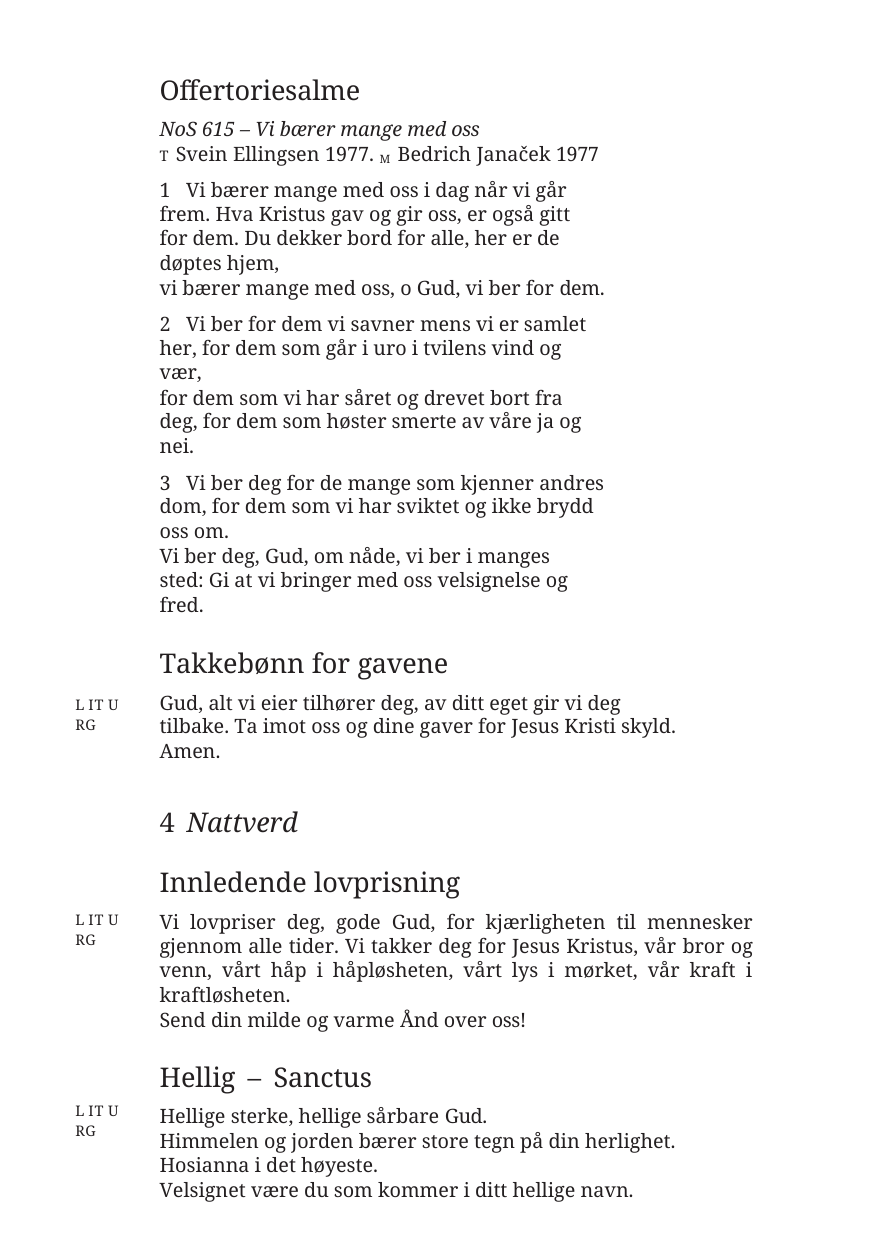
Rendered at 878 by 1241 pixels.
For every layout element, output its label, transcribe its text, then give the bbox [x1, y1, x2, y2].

text Vi ber deg, Gud, om nåde, vi ber i manges sted: Gi at vi bringer med oss velsignelse og fred. [159, 544, 589, 618]
text L IT U RG [75, 694, 142, 734]
text Gud, alt vi eier tilhører deg, av ditt eget gir vi deg tilbake. Ta imot oss og dine gaver for Jesus Kristi skyld. Amen. [159, 691, 679, 764]
text L IT U RG [75, 909, 142, 949]
list Vi ber for dem vi savner mens vi er samlet her, for dem som går i uro i tvilens vind og vær, [159, 312, 596, 386]
text Hellige sterke, hellige sårbare Gud. [159, 1103, 818, 1128]
text vi bærer mange med oss, o Gud, vi ber for dem. [159, 276, 818, 301]
list Vi bærer mange med oss i dag når vi går frem. Hva Kristus gav og gir oss, er også gitt for dem. Du dekker bord for alle, her er de døptes hjem, [159, 178, 592, 276]
list Vi ber deg for de mange som kjenner andres dom, for dem som vi har sviktet og ikke brydd oss om. [159, 471, 624, 544]
subtitle Innledende lovprisning [159, 864, 818, 901]
text Himmelen og jorden bærer store tegn på din herlighet. Hosianna i det høyeste. [159, 1129, 695, 1178]
list Nattverd [159, 803, 818, 840]
text T Svein Ellingsen 1977. M Bedrich Janaček 1977 [159, 141, 818, 166]
text for dem som vi har såret og drevet bort fra deg, for dem som høster smerte av våre ja og nei. [159, 386, 589, 459]
subtitle Offertoriesalme [159, 71, 818, 108]
text Velsignet være du som kommer i ditt hellige navn. Hosianna i det høyeste. [159, 1178, 679, 1203]
text L IT U RG [75, 1100, 142, 1140]
text Send din milde og varme Ånd over oss! [159, 1008, 818, 1033]
subtitle Hellig – Sanctus [159, 1059, 818, 1096]
subtitle Takkebønn for gavene [159, 644, 818, 681]
text Vi lovpriser deg, gode Gud, for kjærligheten til mennesker gjennom alle tider. Vi takker deg for Jesus Kristus, vår bror og venn, vårt håp i håpløsheten, vårt lys i mørket, vår kraft i kraftløsheten. [159, 910, 753, 1008]
text NoS 615 – Vi bærer mange med oss [159, 116, 818, 141]
